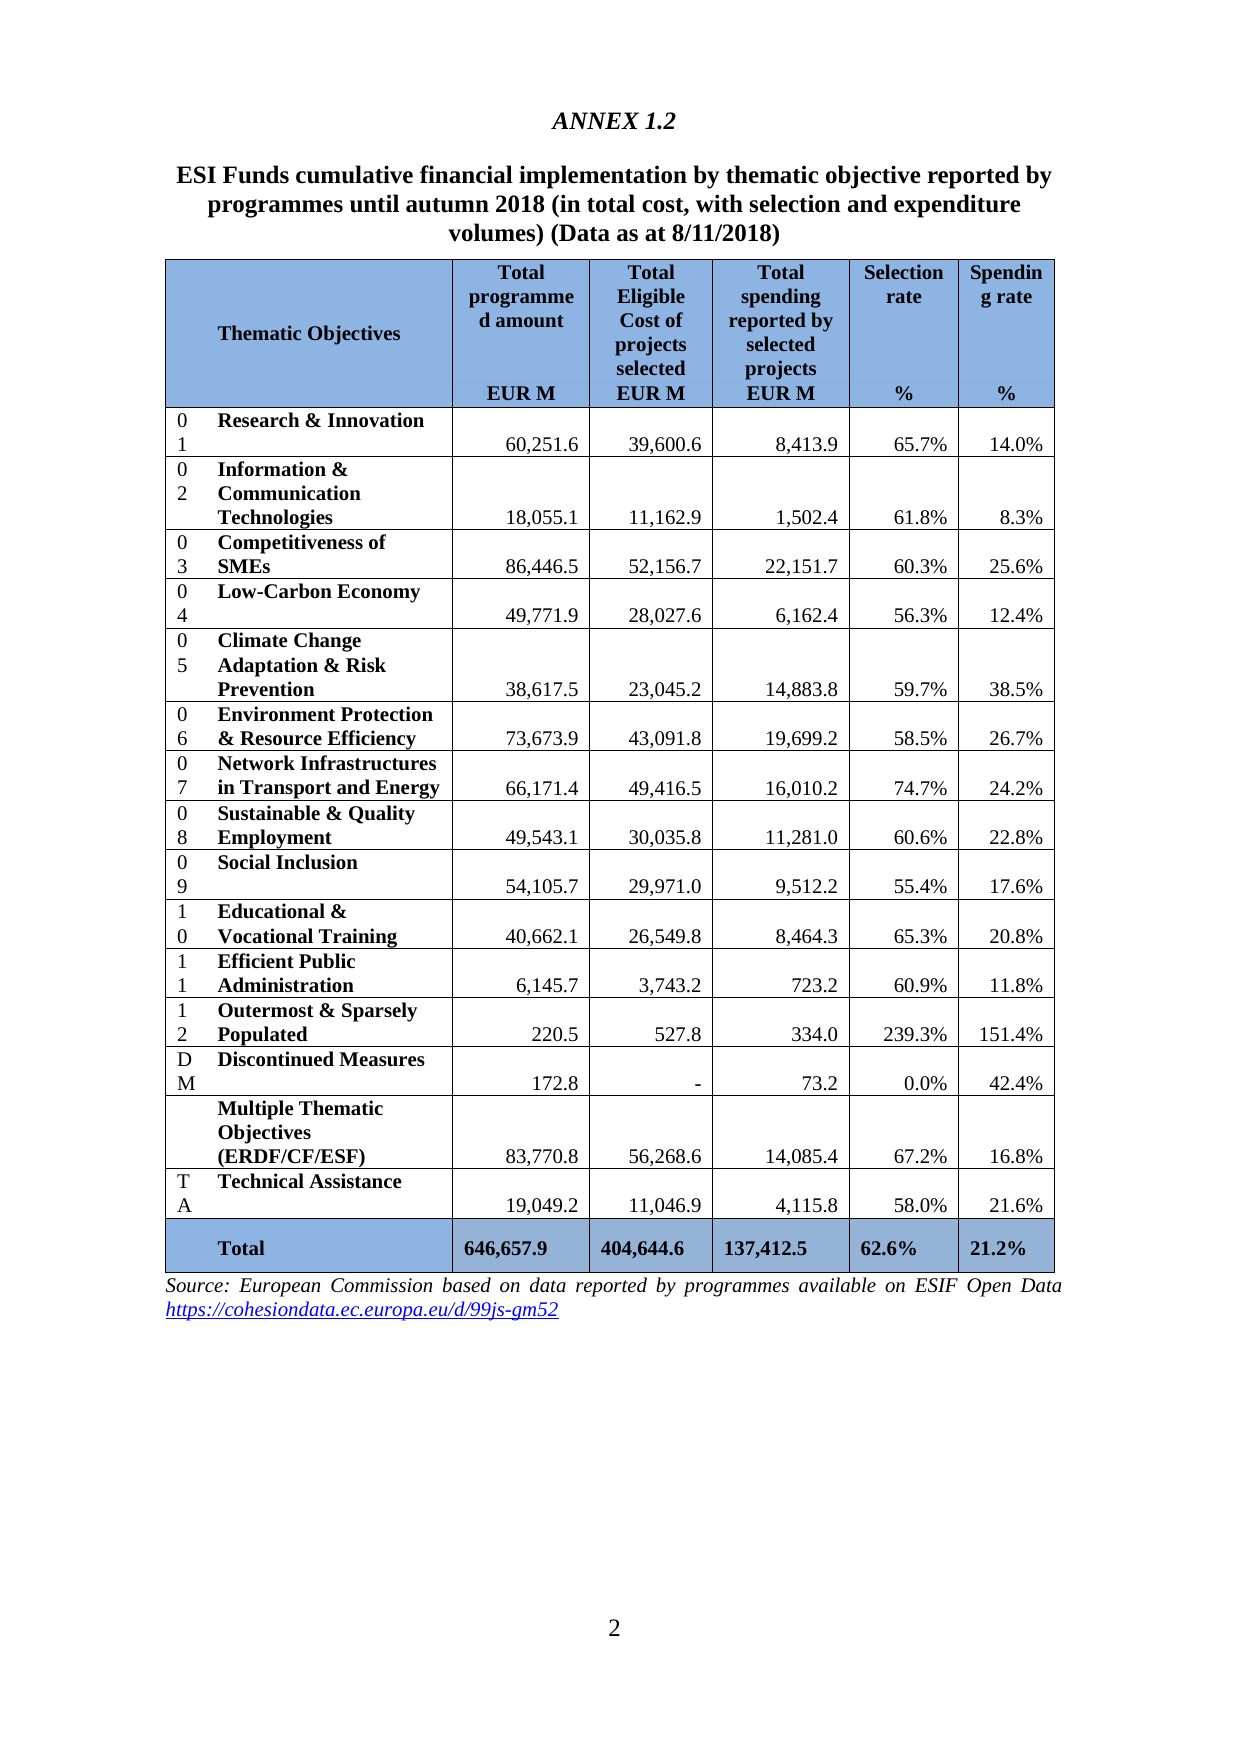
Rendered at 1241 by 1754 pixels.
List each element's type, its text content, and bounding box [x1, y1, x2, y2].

table_cell 137,412.5 [713, 1219, 849, 1272]
table_cell 65.3% [850, 900, 958, 948]
table_cell 527.8 [590, 998, 712, 1046]
table_cell 67.2% [850, 1096, 958, 1168]
table_cell 66,171.4 [453, 751, 589, 800]
table_cell Social Inclusion [206, 850, 452, 898]
table_cell 24.2% [959, 751, 1054, 800]
table_cell 6,145.7 [453, 949, 589, 997]
table_cell 16.8% [959, 1096, 1054, 1168]
table_cell 21.6% [959, 1169, 1054, 1217]
table_cell 01 [166, 408, 206, 456]
table_cell 49,416.5 [590, 751, 712, 800]
table_cell Research & Innovation [206, 408, 452, 456]
table_cell 20.8% [959, 900, 1054, 948]
table_cell 23,045.2 [590, 629, 712, 701]
table_cell 73.2 [713, 1047, 849, 1095]
table_cell 17.6% [959, 850, 1054, 898]
table_cell Discontinued Measures [206, 1047, 452, 1095]
table_cell 09 [166, 850, 206, 898]
table_cell 11,281.0 [713, 801, 849, 849]
table_cell 10 [166, 900, 206, 948]
table_cell TA [166, 1169, 206, 1217]
table_cell 42.4% [959, 1047, 1054, 1095]
table_cell DM [166, 1047, 206, 1095]
table_cell 54,105.7 [453, 850, 589, 898]
table_cell 59.7% [850, 629, 958, 701]
table_cell Multiple Thematic Objectives (ERDF/CF/ESF) [206, 1096, 452, 1168]
table_cell Competitiveness of SMEs [206, 530, 452, 578]
table_header [166, 260, 206, 407]
table_cell 14,085.4 [713, 1096, 849, 1168]
table_cell 49,543.1 [453, 801, 589, 849]
table_cell 404,644.6 [590, 1219, 712, 1272]
table_header Total programmed amount [453, 260, 589, 380]
table_cell 29,971.0 [590, 850, 712, 898]
table_cell 26.7% [959, 702, 1054, 750]
table_cell Outermost & Sparsely Populated [206, 998, 452, 1046]
table_cell Low-Carbon Economy [206, 579, 452, 627]
table_cell 60.3% [850, 530, 958, 578]
table_cell 21.2% [959, 1219, 1054, 1272]
table_cell 43,091.8 [590, 702, 712, 750]
table_cell 52,156.7 [590, 530, 712, 578]
table_cell EUR M [713, 380, 849, 407]
table_cell 56,268.6 [590, 1096, 712, 1168]
table_cell Environment Protection & Resource Efficiency [206, 702, 452, 750]
table_header Thematic Objectives [206, 260, 452, 407]
table_cell 19,699.2 [713, 702, 849, 750]
text Source: European Commission based on data reported by programmes available on ESIF Open Data https://cohesiondata.ec.europa.eu/d/99js-gm52 [165, 1273, 1063, 1321]
table_cell 60,251.6 [453, 408, 589, 456]
table_cell [166, 1219, 206, 1272]
table_cell - [590, 1047, 712, 1095]
table_cell 74.7% [850, 751, 958, 800]
table_cell 334.0 [713, 998, 849, 1046]
table_cell 8,464.3 [713, 900, 849, 948]
table_cell 04 [166, 579, 206, 627]
table_cell 11 [166, 949, 206, 997]
table_cell Technical Assistance [206, 1169, 452, 1217]
table_cell 11.8% [959, 949, 1054, 997]
table_cell 38.5% [959, 629, 1054, 701]
table_cell 22.8% [959, 801, 1054, 849]
title ESI Funds cumulative financial implementation by thematic objective reported by programmes until autumn 2018 (in total cost, with selection and expenditure volumes) (Data as at 8/11/2018) [165, 160, 1063, 246]
table_cell 73,673.9 [453, 702, 589, 750]
table_cell 61.8% [850, 457, 958, 529]
table_cell 56.3% [850, 579, 958, 627]
title ANNEX 1.2 [165, 106, 1063, 135]
table_cell 6,162.4 [713, 579, 849, 627]
table_cell 8.3% [959, 457, 1054, 529]
table_cell 14.0% [959, 408, 1054, 456]
table_cell 28,027.6 [590, 579, 712, 627]
table_cell 62.6% [850, 1219, 958, 1272]
table_cell % [850, 380, 958, 407]
table_cell 3,743.2 [590, 949, 712, 997]
table_cell 220.5 [453, 998, 589, 1046]
table_cell 12 [166, 998, 206, 1046]
table_cell 19,049.2 [453, 1169, 589, 1217]
table_cell 60.6% [850, 801, 958, 849]
table_cell 08 [166, 801, 206, 849]
table_cell 18,055.1 [453, 457, 589, 529]
table_cell 07 [166, 751, 206, 800]
table_cell 11,046.9 [590, 1169, 712, 1217]
table_cell 0.0% [850, 1047, 958, 1095]
table_cell 239.3% [850, 998, 958, 1046]
table_cell 83,770.8 [453, 1096, 589, 1168]
table_cell 03 [166, 530, 206, 578]
table_cell 151.4% [959, 998, 1054, 1046]
table_cell Sustainable & Quality Employment [206, 801, 452, 849]
table_cell 65.7% [850, 408, 958, 456]
table_cell Total [206, 1219, 452, 1272]
table_cell 14,883.8 [713, 629, 849, 701]
table_cell 30,035.8 [590, 801, 712, 849]
table_cell 723.2 [713, 949, 849, 997]
table_cell Educational & Vocational Training [206, 900, 452, 948]
table_cell % [959, 380, 1054, 407]
table_cell 49,771.9 [453, 579, 589, 627]
table_cell 55.4% [850, 850, 958, 898]
table_cell Information & Communication Technologies [206, 457, 452, 529]
table_cell 11,162.9 [590, 457, 712, 529]
table_header Selection rate [850, 260, 958, 380]
table_cell 58.0% [850, 1169, 958, 1217]
table_cell 60.9% [850, 949, 958, 997]
table_cell 12.4% [959, 579, 1054, 627]
table_cell 02 [166, 457, 206, 529]
table_cell 646,657.9 [453, 1219, 589, 1272]
table_cell 86,446.5 [453, 530, 589, 578]
table_cell 39,600.6 [590, 408, 712, 456]
table_cell 16,010.2 [713, 751, 849, 800]
table_cell 22,151.7 [713, 530, 849, 578]
table_cell 26,549.8 [590, 900, 712, 948]
table_cell Network Infrastructures in Transport and Energy [206, 751, 452, 800]
table_cell 06 [166, 702, 206, 750]
table_cell 05 [166, 629, 206, 701]
table_cell 38,617.5 [453, 629, 589, 701]
table_cell Efficient Public Administration [206, 949, 452, 997]
table_cell EUR M [453, 380, 589, 407]
table_header Total Eligible Cost of projects selected [590, 260, 712, 380]
table_cell 58.5% [850, 702, 958, 750]
table_cell 8,413.9 [713, 408, 849, 456]
table_cell Climate Change Adaptation & Risk Prevention [206, 629, 452, 701]
table_header Total spending reported by selected projects [713, 260, 849, 380]
table_cell 9,512.2 [713, 850, 849, 898]
table_cell EUR M [590, 380, 712, 407]
table_cell 4,115.8 [713, 1169, 849, 1217]
table_cell 1,502.4 [713, 457, 849, 529]
table_cell 25.6% [959, 530, 1054, 578]
table_header Spending rate [959, 260, 1054, 380]
table_cell [166, 1096, 206, 1168]
table_cell 172.8 [453, 1047, 589, 1095]
table_cell 40,662.1 [453, 900, 589, 948]
